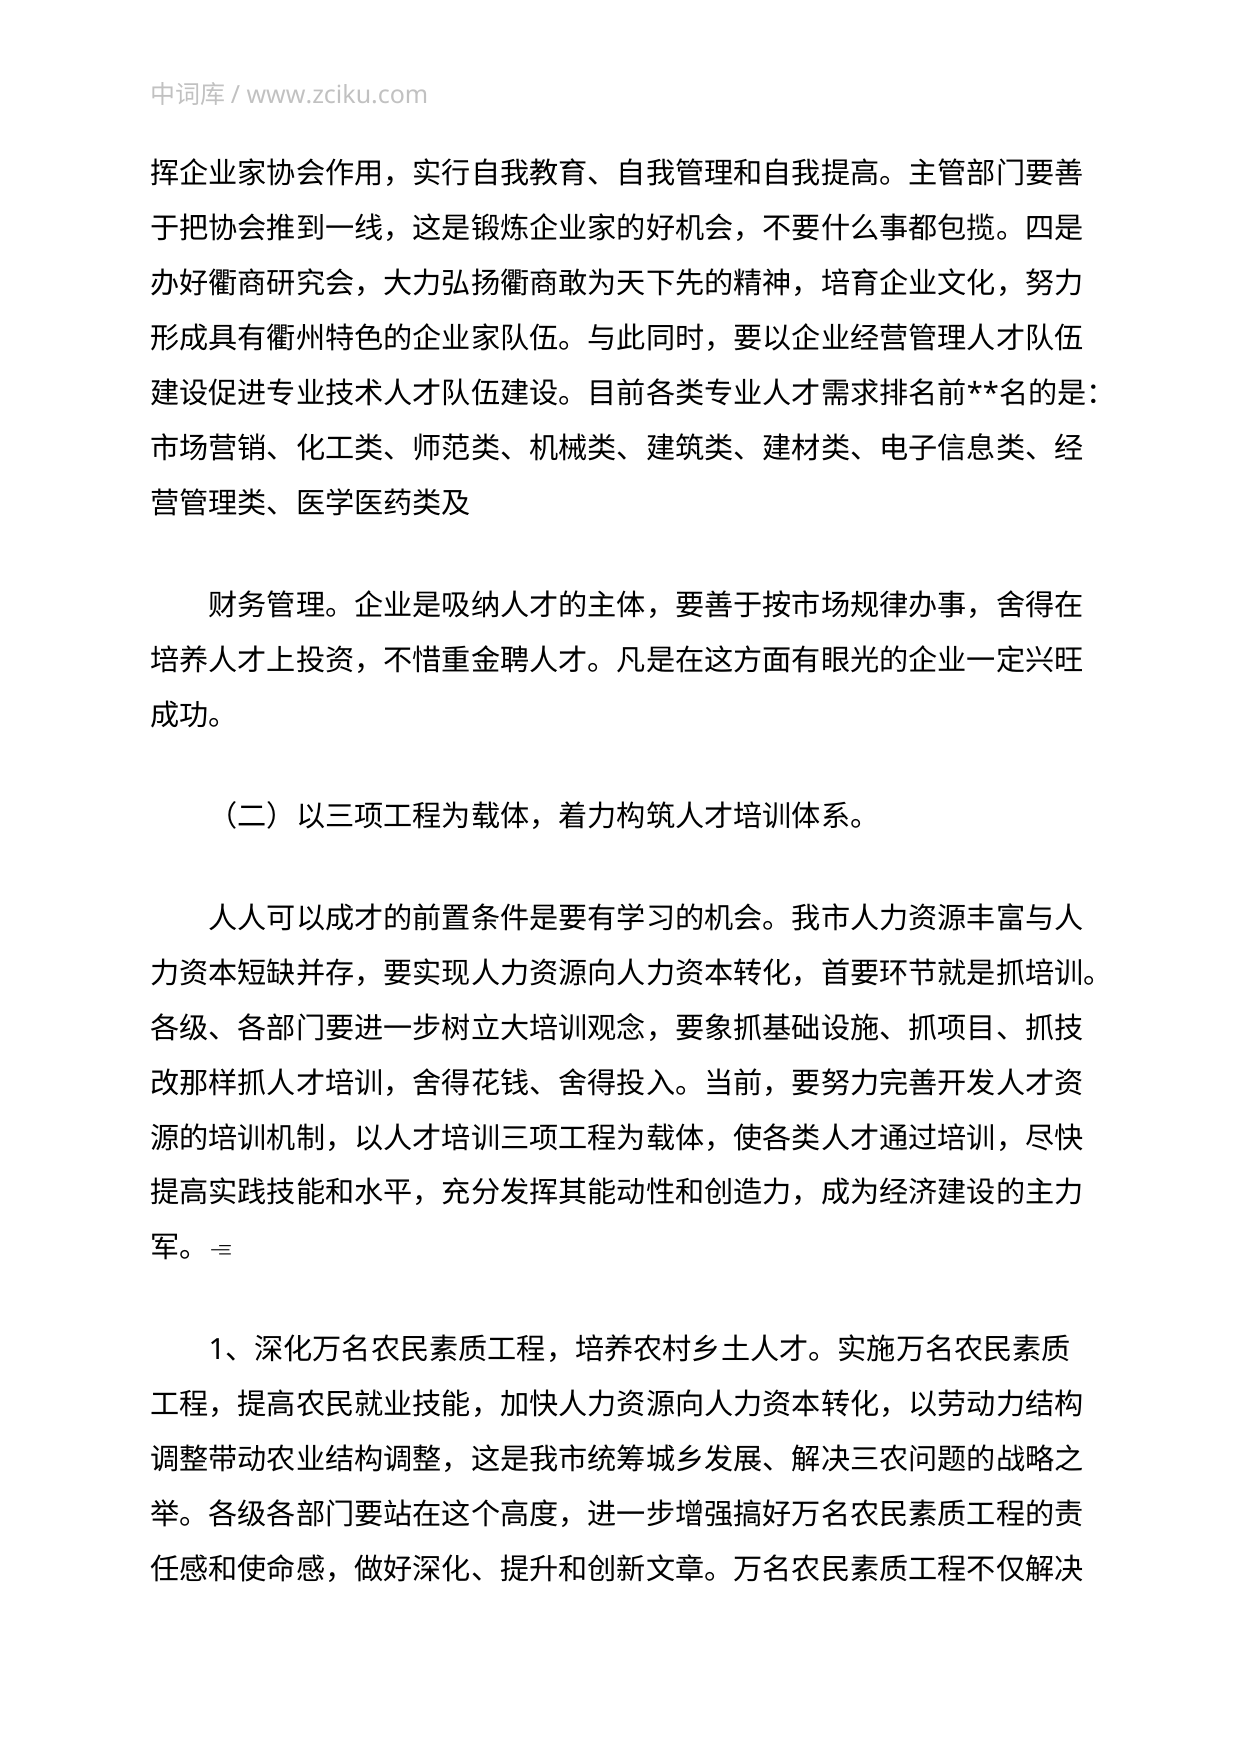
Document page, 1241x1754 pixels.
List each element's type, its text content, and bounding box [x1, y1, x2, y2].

text 人人可以成才的前置条件是要有学习的机会。我市人力资源丰富与人力资本短缺并存，要实现人力资源向人力资本转化，首要环节就是抓培训。各级、各部门要进一步树立大培训观念，要象抓基础设施、抓项目、抓技改那样抓人才培训，舍得花钱、舍得投入。当前，要努力完善开发人才资源的培训机制，以人才培训三项工程为载体，使各类人才通过培训，尽快提高实践技能和水平，充分发挥其能动性和创造力，成为经济建设的主力军。 [150, 894, 1090, 1266]
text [150, 150, 1090, 522]
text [150, 1326, 1090, 1588]
text 财务管理。企业是吸纳人才的主体，要善于按市场规律办事，舍得在培养人才上投资，不惜重金聘人才。凡是在这方面有眼光的企业一定兴旺成功。 [150, 581, 1090, 733]
text （二）以三项工程为载体，着力构筑人才培训体系。 [150, 793, 1090, 835]
